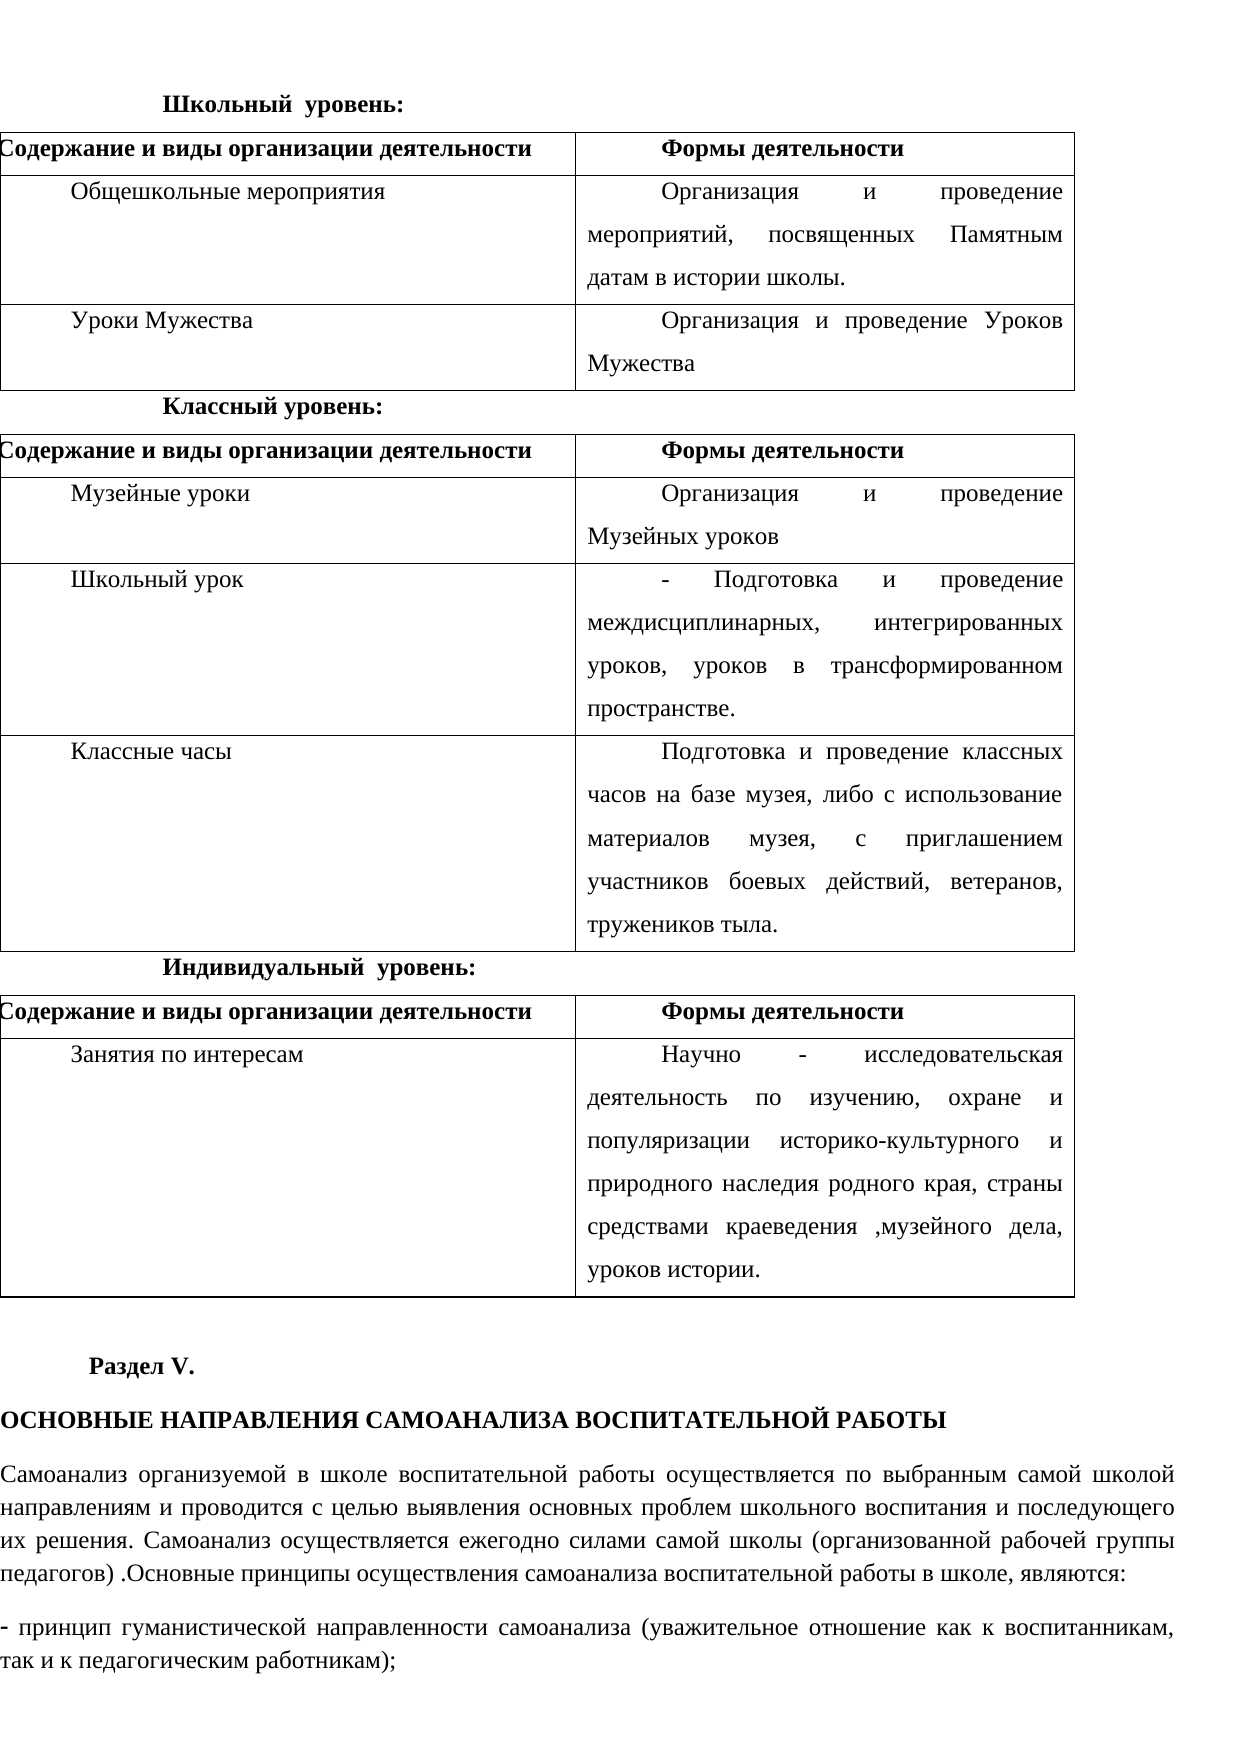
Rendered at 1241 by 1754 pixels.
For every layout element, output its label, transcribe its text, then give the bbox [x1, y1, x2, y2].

table_cell Организация и проведение мероприятий, посвященных Памятным датам в истории школы. [576, 176, 1074, 304]
table_header Формы деятельности [576, 133, 1074, 175]
table_header Содержание и виды организации деятельности [1, 435, 575, 477]
table_cell Уроки Мужества [1, 305, 575, 390]
table_cell Общешкольные мероприятия [1, 176, 575, 304]
table_cell Школьный урок [1, 564, 575, 735]
table_cell Занятия по интересам [1, 1039, 575, 1296]
table_cell Организация и проведение Уроков Мужества [576, 305, 1074, 390]
table_cell Музейные уроки [1, 478, 575, 563]
table_header Содержание и виды организации деятельности [1, 133, 575, 175]
table_header Формы деятельности [576, 435, 1074, 477]
table_header Формы деятельности [576, 996, 1074, 1038]
text Самоанализ организуемой в школе воспитательной работы осуществляется по выбранным самой школой направлениям и проводится с целью выявления основных проблем школьного воспитания и последующего их решения. Самоанализ осуществляется ежегодно силами самой школы (организованной рабочей группы педагогов) .Основные принципы осуществления самоанализа воспитательной работы в школе, являются: [0, 1459, 1176, 1587]
table_cell Научно - исследовательская деятельность по изучению, охране и популяризации историко-культурного и природного наследия родного края, страны средствами краеведения ,музейного дела, уроков истории. [576, 1039, 1074, 1296]
table_header Содержание и виды организации деятельности [1, 996, 575, 1038]
text Школьный уровень: [89, 89, 1176, 117]
text ОСНОВНЫЕ НАПРАВЛЕНИЯ САМОАНАЛИЗА ВОСПИТАТЕЛЬНОЙ РАБОТЫ [0, 1405, 1176, 1434]
text принцип гуманистической направленности самоанализа (уважительное отношение как к воспитанникам, так и к педагогическим работникам); [0, 1612, 1176, 1674]
table_cell - Подготовка и проведение междисциплинарных, интегрированных уроков, уроков в трансформированном пространстве. [576, 564, 1074, 735]
text Индивидуальный уровень: [89, 952, 1176, 981]
table_cell Классные часы [1, 736, 575, 951]
text Раздел V. [89, 1351, 1176, 1380]
table_cell Подготовка и проведение классных часов на базе музея, либо с использование материалов музея, с приглашением участников боевых действий, ветеранов, тружеников тыла. [576, 736, 1074, 951]
text Классный уровень: [89, 391, 1176, 420]
table_cell Организация и проведение Музейных уроков [576, 478, 1074, 563]
